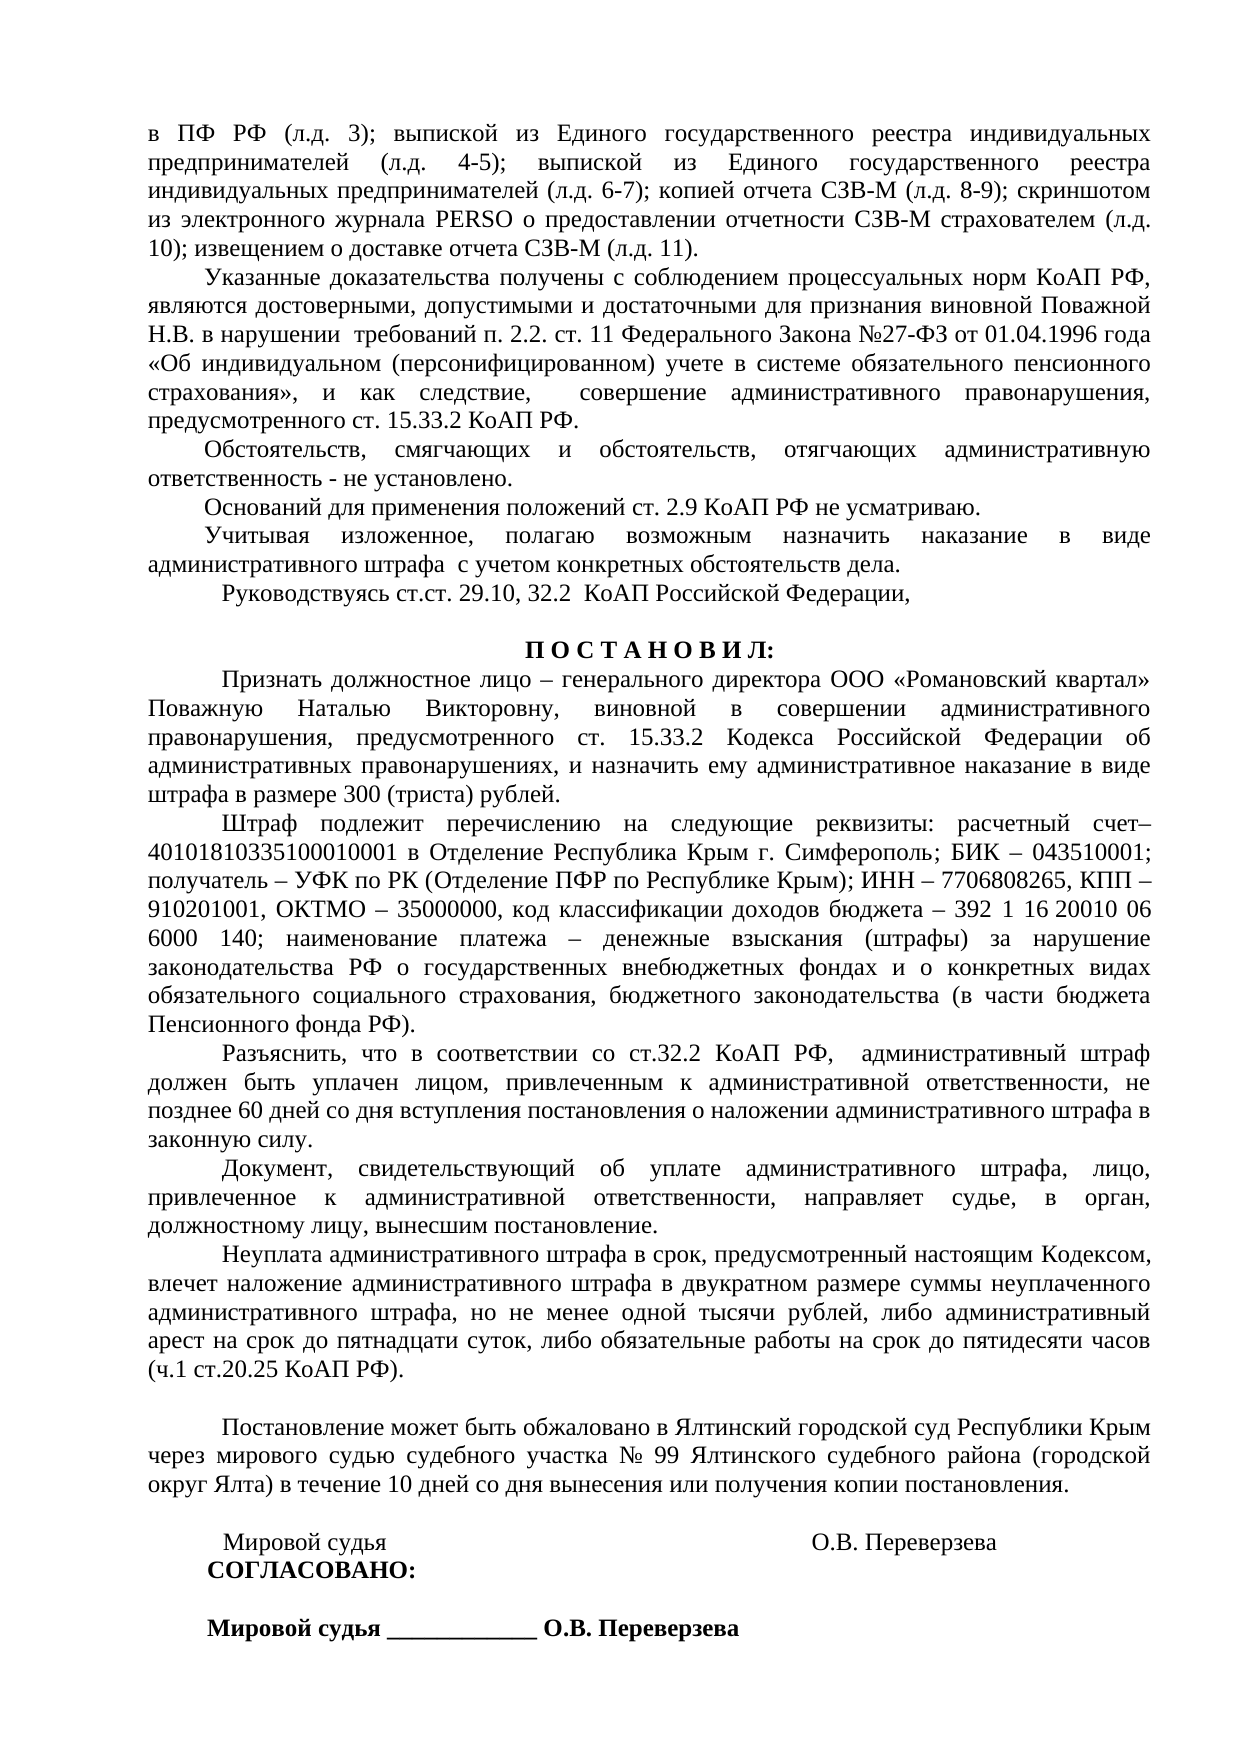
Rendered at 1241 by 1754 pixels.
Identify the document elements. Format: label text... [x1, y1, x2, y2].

text Учитывая изложенное, полагаю возможным назначить наказание в виде административного штрафа с учетом конкретных обстоятельств дела. [148, 521, 1152, 578]
text Штраф подлежит перечислению на следующие реквизиты: расчетный счет– 40101810335100010001 в Отделение Республика Крым г. Симферополь; БИК – 043510001; получатель – УФК по РК (Отделение ПФР по Республике Крым); ИНН – 7706808265, КПП – 910201001, ОКТМО – 35000000, код классификации доходов бюджета – 392 1 16 20010 06 6000 140; наименование платежа – денежные взыскания (штрафы) за нарушение законодательства РФ о государственных внебюджетных фондах и о конкретных видах обязательного социального страхования, бюджетного законодательства (в части бюджета Пенсионного фонда РФ). [148, 808, 1152, 1038]
text Признать должностное лицо – генерального директора ООО «Романовский квартал» Поважную Наталью Викторовну, виновной в совершении административного правонарушения, предусмотренного ст. 15.33.2 Кодекса Российской Федерации об административных правонарушениях, и назначить ему административное наказание в виде штрафа в размере 300 (триста) рублей. [148, 664, 1152, 808]
text Мировой судья ____________ О.В. Переверзева [148, 1613, 1152, 1642]
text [148, 118, 1152, 262]
text Разъяснить, что в соответствии со ст.32.2 КоАП РФ, административный штраф должен быть уплачен лицом, привлеченным к административной ответственности, не позднее 60 дней со дня вступления постановления о наложении административного штрафа в законную силу. [148, 1038, 1152, 1153]
text Мировой судья О.В. Переверзева [148, 1527, 1152, 1556]
text СОГЛАСОВАНО: [148, 1556, 1152, 1584]
text Неуплата административного штрафа в срок, предусмотренный настоящим Кодексом, влечет наложение административного штрафа в двукратном размере суммы неуплаченного административного штрафа, но не менее одной тысячи рублей, либо административный арест на срок до пятнадцати суток, либо обязательные работы на срок до пятидесяти часов (ч.1 ст.20.25 КоАП РФ). [148, 1239, 1152, 1383]
text Обстоятельств, смягчающих и обстоятельств, отягчающих административную ответственность - не установлено. [148, 434, 1152, 492]
text Оснований для применения положений ст. 2.9 КоАП РФ не усматриваю. [148, 492, 1152, 521]
text П О С Т А Н О В И Л: [148, 636, 1152, 664]
text Документ, свидетельствующий об уплате административного штрафа, лицо, привлеченное к административной ответственности, направляет судье, в орган, должностному лицу, вынесшим постановление. [148, 1153, 1152, 1239]
text Указанные доказательства получены с соблюдением процессуальных норм КоАП РФ, являются достоверными, допустимыми и достаточными для признания виновной Поважной Н.В. в нарушении требований п. 2.2. ст. 11 Федерального Закона №27-ФЗ от 01.04.1996 года «Об индивидуальном (персонифицированном) учете в системе обязательного пенсионного страхования», и как следствие, совершение административного правонарушения, предусмотренного ст. 15.33.2 КоАП РФ. [148, 262, 1152, 434]
text Постановление может быть обжаловано в Ялтинский городской суд Республики Крым через мирового судью судебного участка № 99 Ялтинского судебного района (городской округ Ялта) в течение 10 дней со дня вынесения или получения копии постановления. [148, 1412, 1152, 1498]
text Руководствуясь ст.ст. 29.10, 32.2 КоАП Российской Федерации, [148, 578, 1152, 607]
